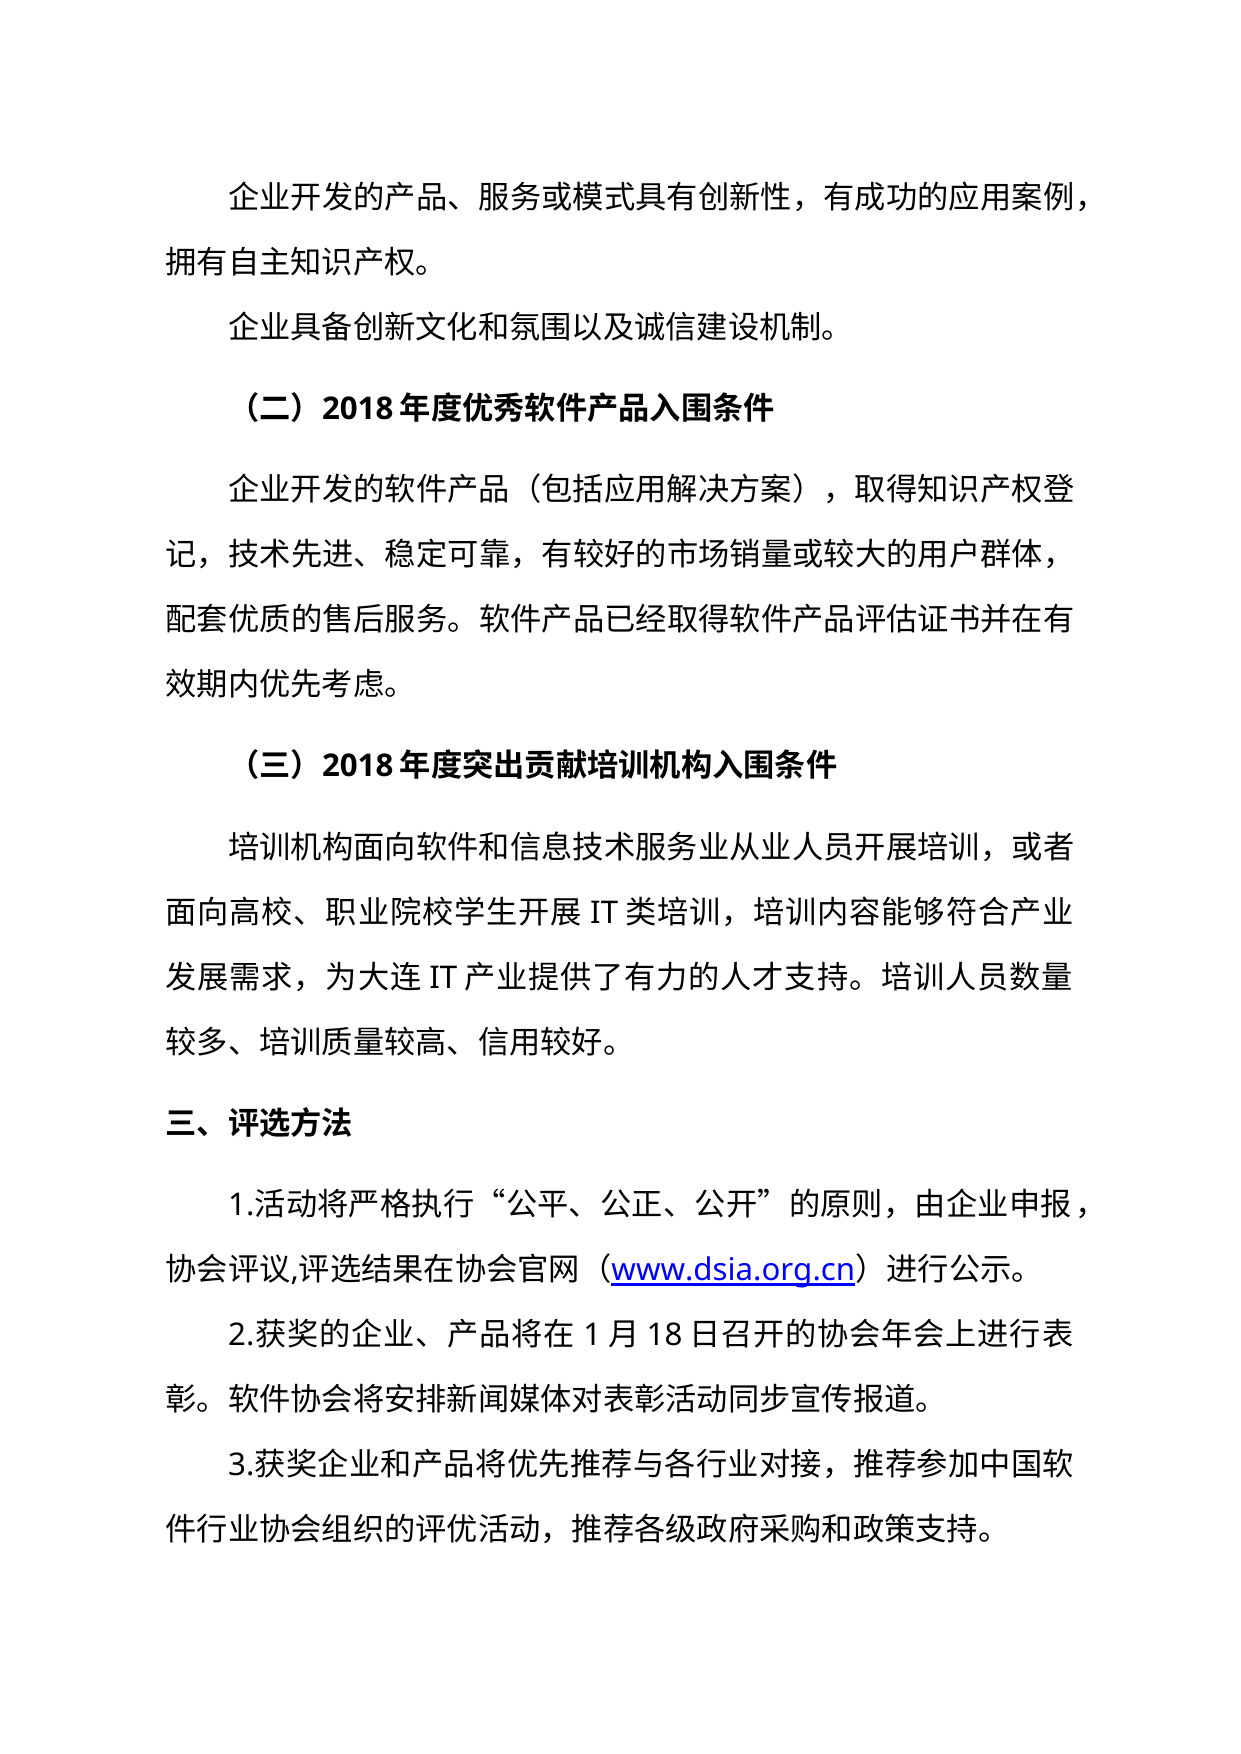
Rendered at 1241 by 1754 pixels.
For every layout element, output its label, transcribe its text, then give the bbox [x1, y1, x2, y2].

text （二）2018年度优秀软件产品入围条件 [165, 373, 1075, 438]
text 企业具备创新文化和氛围以及诚信建设机制。 [165, 292, 1075, 357]
text 企业开发的软件产品（包括应用解决方案），取得知识产权登记，技术先进、稳定可靠，有较好的市场销量或较大的用户群体，配套优质的售后服务。软件产品已经取得软件产品评估证书并在有效期内优先考虑。 [165, 454, 1075, 714]
text 3.获奖企业和产品将优先推荐与各行业对接，推荐参加中国软件行业协会组织的评优活动，推荐各级政府采购和政策支持。 [165, 1429, 1075, 1559]
text 三、评选方法 [165, 1088, 1075, 1153]
text 培训机构面向软件和信息技术服务业从业人员开展培训，或者面向高校、职业院校学生开展IT类培训，培训内容能够符合产业发展需求，为大连IT产业提供了有力的人才支持。培训人员数量较多、培训质量较高、信用较好。 [165, 812, 1075, 1072]
text 1.活动将严格执行“公平、公正、公开”的原则，由企业申报，协会评议,评选结果在协会官网（www.dsia.org.cn）进行公示。 [165, 1169, 1075, 1299]
text 2.获奖的企业、产品将在1月18日召开的协会年会上进行表彰。软件协会将安排新闻媒体对表彰活动同步宣传报道。 [165, 1299, 1075, 1429]
text 企业开发的产品、服务或模式具有创新性，有成功的应用案例，拥有自主知识产权。 [165, 162, 1075, 292]
text （三）2018年度突出贡献培训机构入围条件 [165, 731, 1075, 796]
